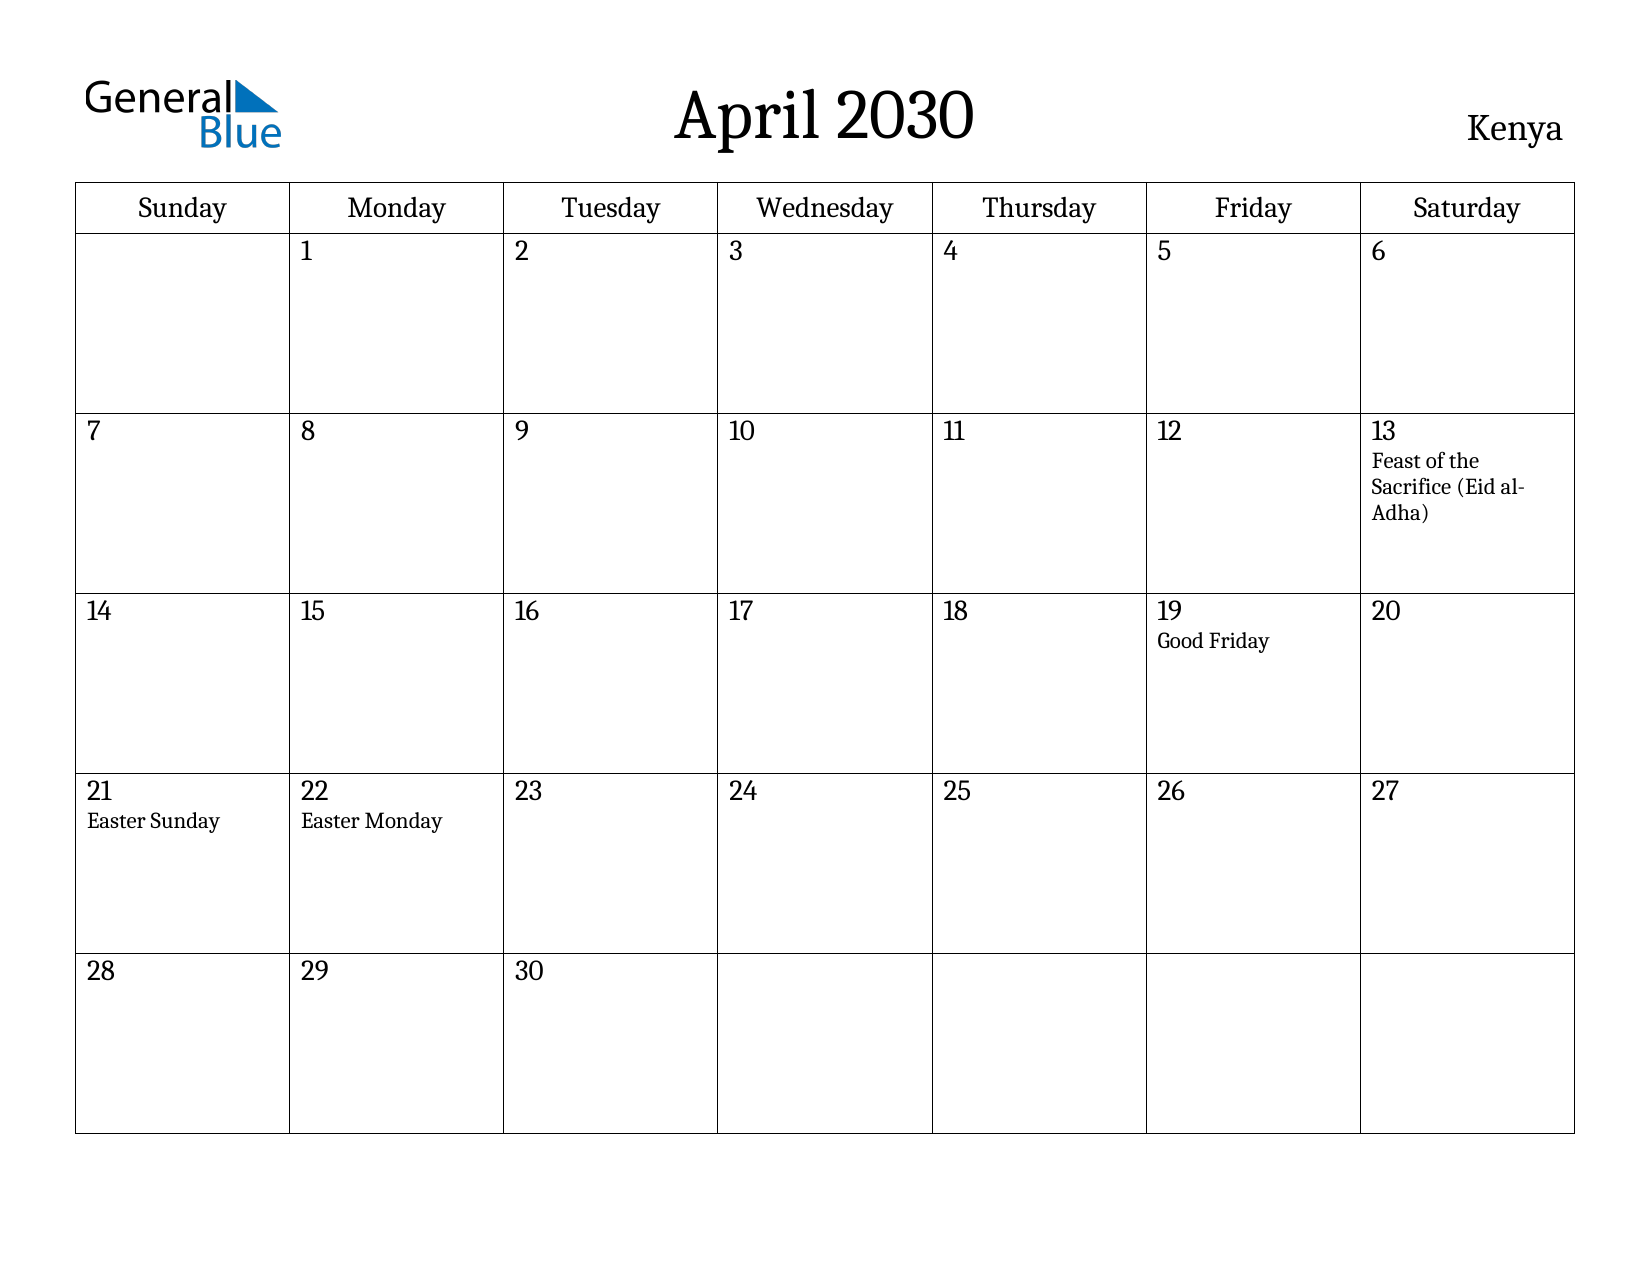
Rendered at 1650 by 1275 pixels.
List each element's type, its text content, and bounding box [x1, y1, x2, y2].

table_cell 16 [504, 594, 717, 627]
table_cell 18 [933, 594, 1146, 627]
table_cell Tuesday [504, 183, 717, 233]
table_cell [76, 267, 289, 413]
table_cell Good Friday [1147, 627, 1360, 773]
table_cell 25 [933, 774, 1146, 807]
picture [86, 80, 281, 148]
table_cell Saturday [1361, 183, 1574, 233]
table_cell 4 [933, 234, 1146, 267]
table_cell 30 [504, 954, 717, 987]
table_cell [1361, 808, 1574, 953]
table_cell [933, 954, 1146, 987]
table_cell [76, 988, 289, 1133]
table_cell 12 [1147, 414, 1360, 447]
table_cell [1147, 448, 1360, 593]
table_cell 24 [718, 774, 932, 807]
table_cell 2 [504, 234, 717, 267]
table_cell 28 [76, 954, 289, 987]
table_cell [718, 448, 932, 593]
table_cell Thursday [933, 183, 1146, 233]
table_cell [76, 627, 289, 773]
table_cell 15 [290, 594, 503, 627]
table_cell Monday [290, 183, 503, 233]
table_header [76, 75, 503, 182]
table_cell [1361, 627, 1574, 773]
table_cell 11 [933, 414, 1146, 447]
table_cell Sunday [76, 183, 289, 233]
table_cell [504, 448, 717, 593]
table_cell Feast of the Sacrifice (Eid al-Adha) [1361, 448, 1574, 593]
table_cell [504, 627, 717, 773]
table_cell [1147, 267, 1360, 413]
table_cell [76, 234, 289, 267]
table_cell [76, 448, 289, 593]
table_cell [718, 267, 932, 413]
table_cell 13 [1361, 414, 1574, 447]
table_cell 21 [76, 774, 289, 807]
table_cell 22 [290, 774, 503, 807]
table_cell 23 [504, 774, 717, 807]
table_cell Easter Monday [290, 808, 503, 953]
table_cell [718, 627, 932, 773]
table_cell 14 [76, 594, 289, 627]
table_cell 20 [1361, 594, 1574, 627]
table_cell 7 [76, 414, 289, 447]
table_cell 29 [290, 954, 503, 987]
table_cell [933, 808, 1146, 953]
table_cell [1361, 988, 1574, 1133]
table_cell Friday [1147, 183, 1360, 233]
table_cell 8 [290, 414, 503, 447]
table_cell [290, 448, 503, 593]
table_cell [933, 627, 1146, 773]
table_cell [290, 267, 503, 413]
table_cell [290, 988, 503, 1133]
table_cell 1 [290, 234, 503, 267]
table_cell [1147, 808, 1360, 953]
table_cell [504, 808, 717, 953]
table_cell [504, 988, 717, 1133]
table_cell [933, 267, 1146, 413]
table_cell 19 [1147, 594, 1360, 627]
table_cell Wednesday [718, 183, 932, 233]
table_cell [1361, 954, 1574, 987]
table_cell [1147, 988, 1360, 1133]
table_cell 26 [1147, 774, 1360, 807]
table_cell [1147, 954, 1360, 987]
table_cell 9 [504, 414, 717, 447]
table_cell 3 [718, 234, 932, 267]
table_cell 27 [1361, 774, 1574, 807]
table_cell Easter Sunday [76, 808, 289, 953]
table_cell [933, 448, 1146, 593]
table_cell [718, 954, 932, 987]
table_cell [933, 988, 1146, 1133]
table_cell [1361, 267, 1574, 413]
table_cell 17 [718, 594, 932, 627]
table_header April 2030 [504, 75, 1146, 182]
table_cell 10 [718, 414, 932, 447]
table_cell 5 [1147, 234, 1360, 267]
table_cell 6 [1361, 234, 1574, 267]
table_header Kenya [1146, 75, 1574, 182]
table_cell [504, 267, 717, 413]
table_cell [290, 627, 503, 773]
table_cell [718, 988, 932, 1133]
table_cell [718, 808, 932, 953]
